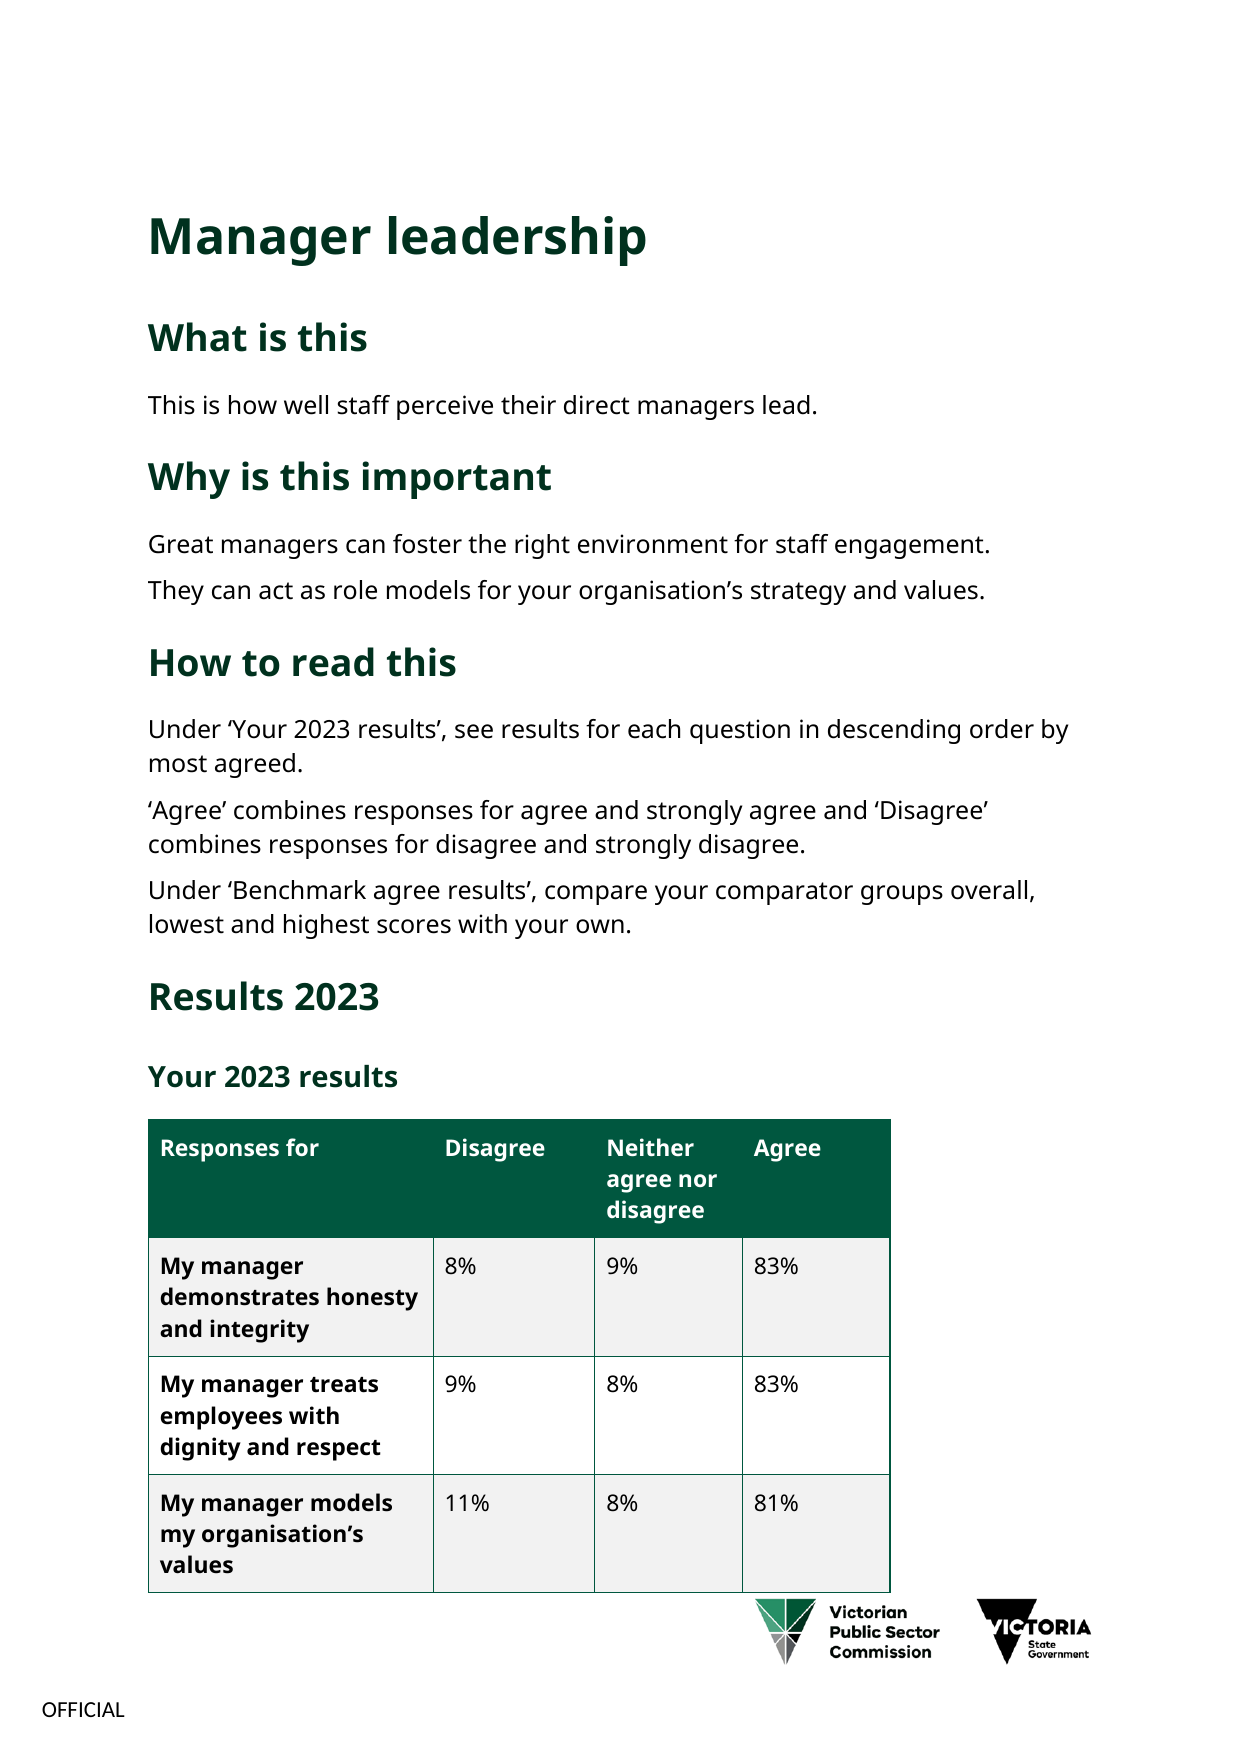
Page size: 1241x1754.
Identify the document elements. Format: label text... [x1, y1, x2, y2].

text They can act as role models for your organisation’s strategy and values. [148, 573, 1092, 607]
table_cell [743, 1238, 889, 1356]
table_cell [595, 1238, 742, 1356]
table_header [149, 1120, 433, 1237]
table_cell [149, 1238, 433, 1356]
text Under ‘Your 2023 results’, see results for each question in descending order by most agreed. [148, 712, 1092, 780]
text Great managers can foster the right environment for staff engagement. [148, 526, 1092, 560]
subtitle Results 2023 [148, 970, 1092, 1021]
subtitle Your 2023 results [148, 1056, 1092, 1096]
subtitle Manager leadership [148, 201, 1092, 269]
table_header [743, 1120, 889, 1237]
subtitle Why is this important [148, 451, 1092, 502]
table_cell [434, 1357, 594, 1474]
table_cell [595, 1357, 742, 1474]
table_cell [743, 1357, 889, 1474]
text ‘Agree’ combines responses for agree and strongly agree and ‘Disagree’ combines responses for disagree and strongly disagree. [148, 792, 1092, 861]
subtitle How to read this [148, 636, 1092, 687]
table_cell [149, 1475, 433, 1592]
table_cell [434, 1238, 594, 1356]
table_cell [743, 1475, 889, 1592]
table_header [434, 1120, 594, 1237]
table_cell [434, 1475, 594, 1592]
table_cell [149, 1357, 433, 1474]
text This is how well staff perceive their direct managers lead. [148, 387, 1092, 421]
picture [754, 1598, 1093, 1666]
text Under ‘Benchmark agree results’, compare your comparator groups overall, lowest and highest scores with your own. [148, 873, 1092, 941]
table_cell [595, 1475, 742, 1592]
subtitle What is this [148, 311, 1092, 362]
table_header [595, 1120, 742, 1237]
